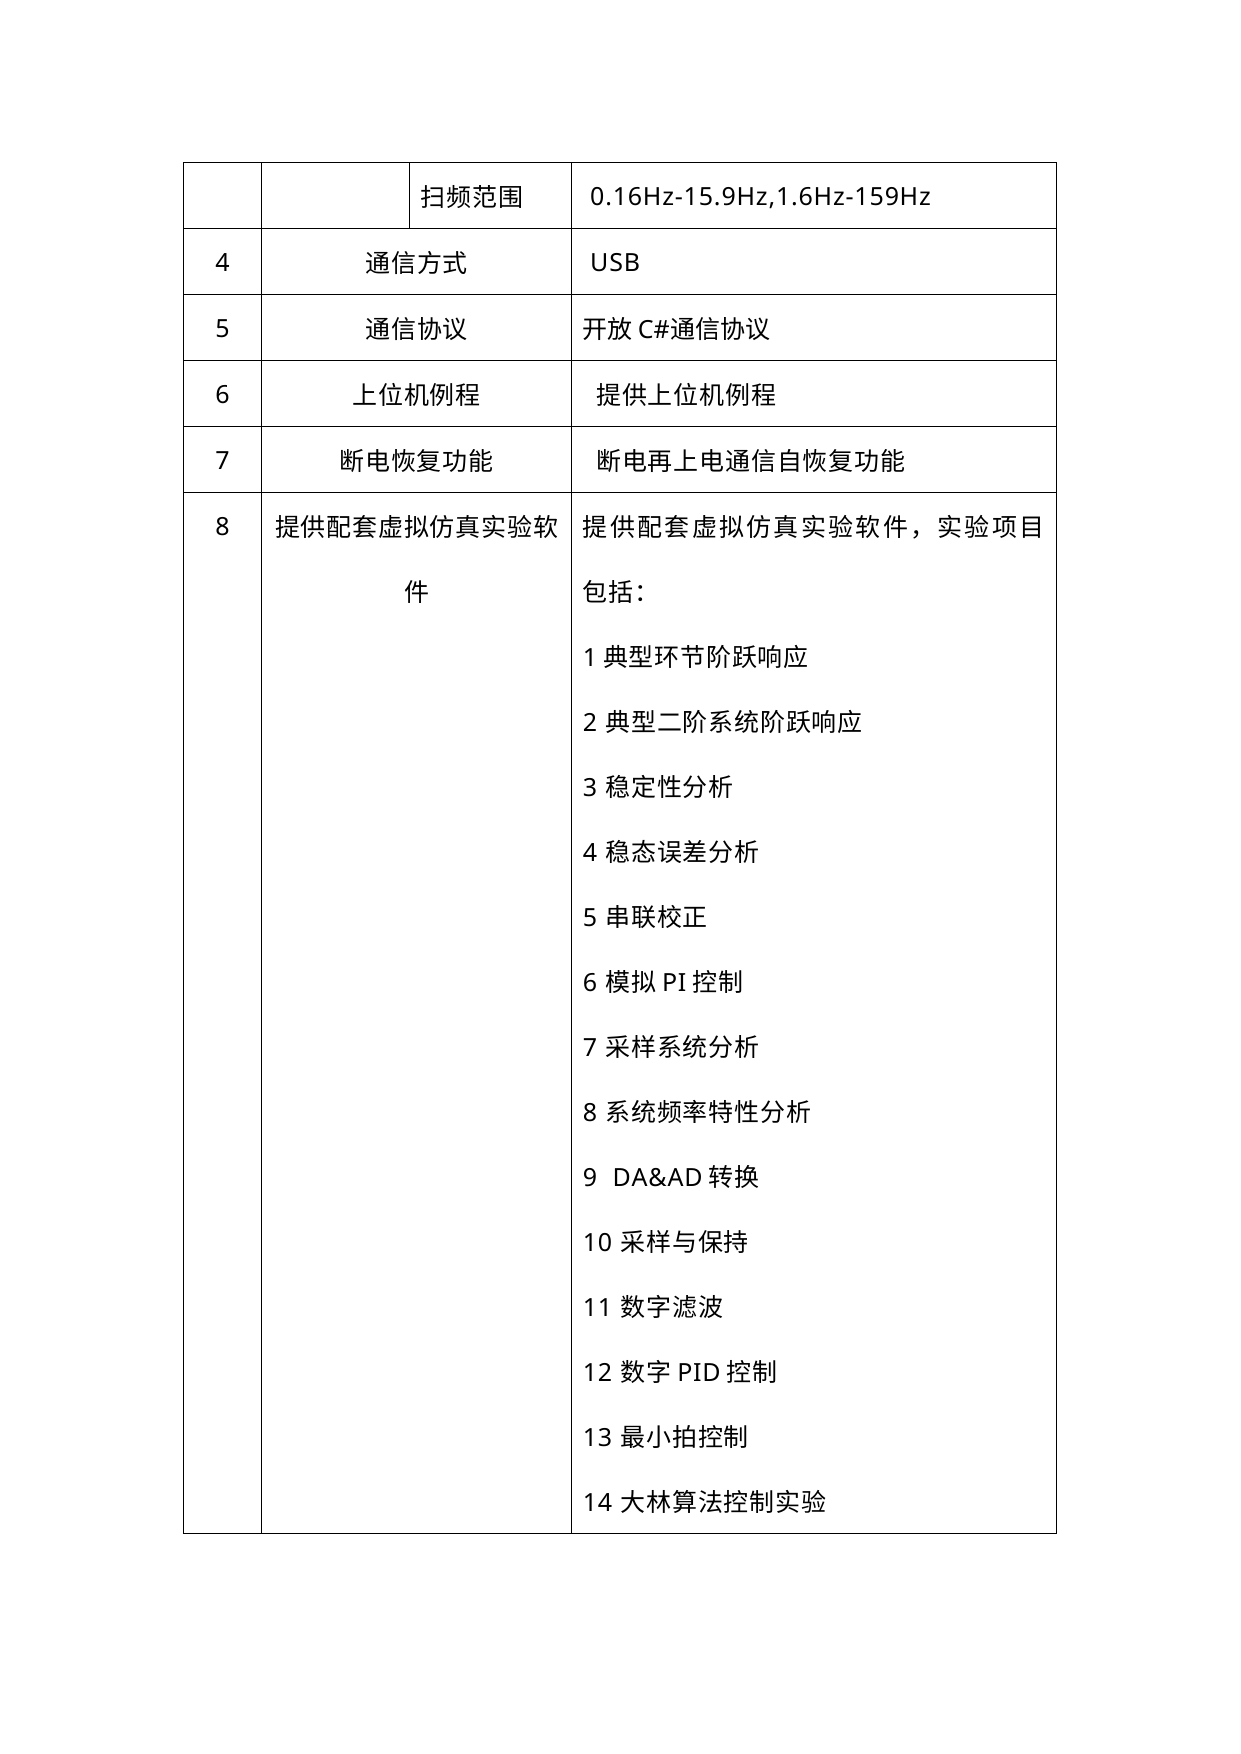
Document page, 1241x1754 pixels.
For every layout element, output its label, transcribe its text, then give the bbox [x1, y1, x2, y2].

table_cell 8 [184, 493, 261, 1533]
table_cell 提供上位机例程 [572, 361, 1056, 426]
table_cell 断电恢复功能 [262, 427, 571, 492]
table_cell 提供配套虚拟仿真实验软件 [262, 493, 571, 1533]
table_cell 开放C#通信协议 [572, 295, 1056, 360]
table_cell 通信方式 [262, 229, 571, 294]
table_cell 扫频范围 [410, 163, 571, 228]
table_cell USB [572, 229, 1056, 294]
table_cell 4 [184, 229, 261, 294]
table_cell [572, 493, 1056, 1533]
table_cell 通信协议 [262, 295, 571, 360]
table_cell 6 [184, 361, 261, 426]
table_cell 断电再上电通信自恢复功能 [572, 427, 1056, 492]
table_cell 7 [184, 427, 261, 492]
table_cell 上位机例程 [262, 361, 571, 426]
table_cell 5 [184, 295, 261, 360]
table_cell 0.16Hz-15.9Hz,1.6Hz-159Hz [572, 163, 1056, 228]
